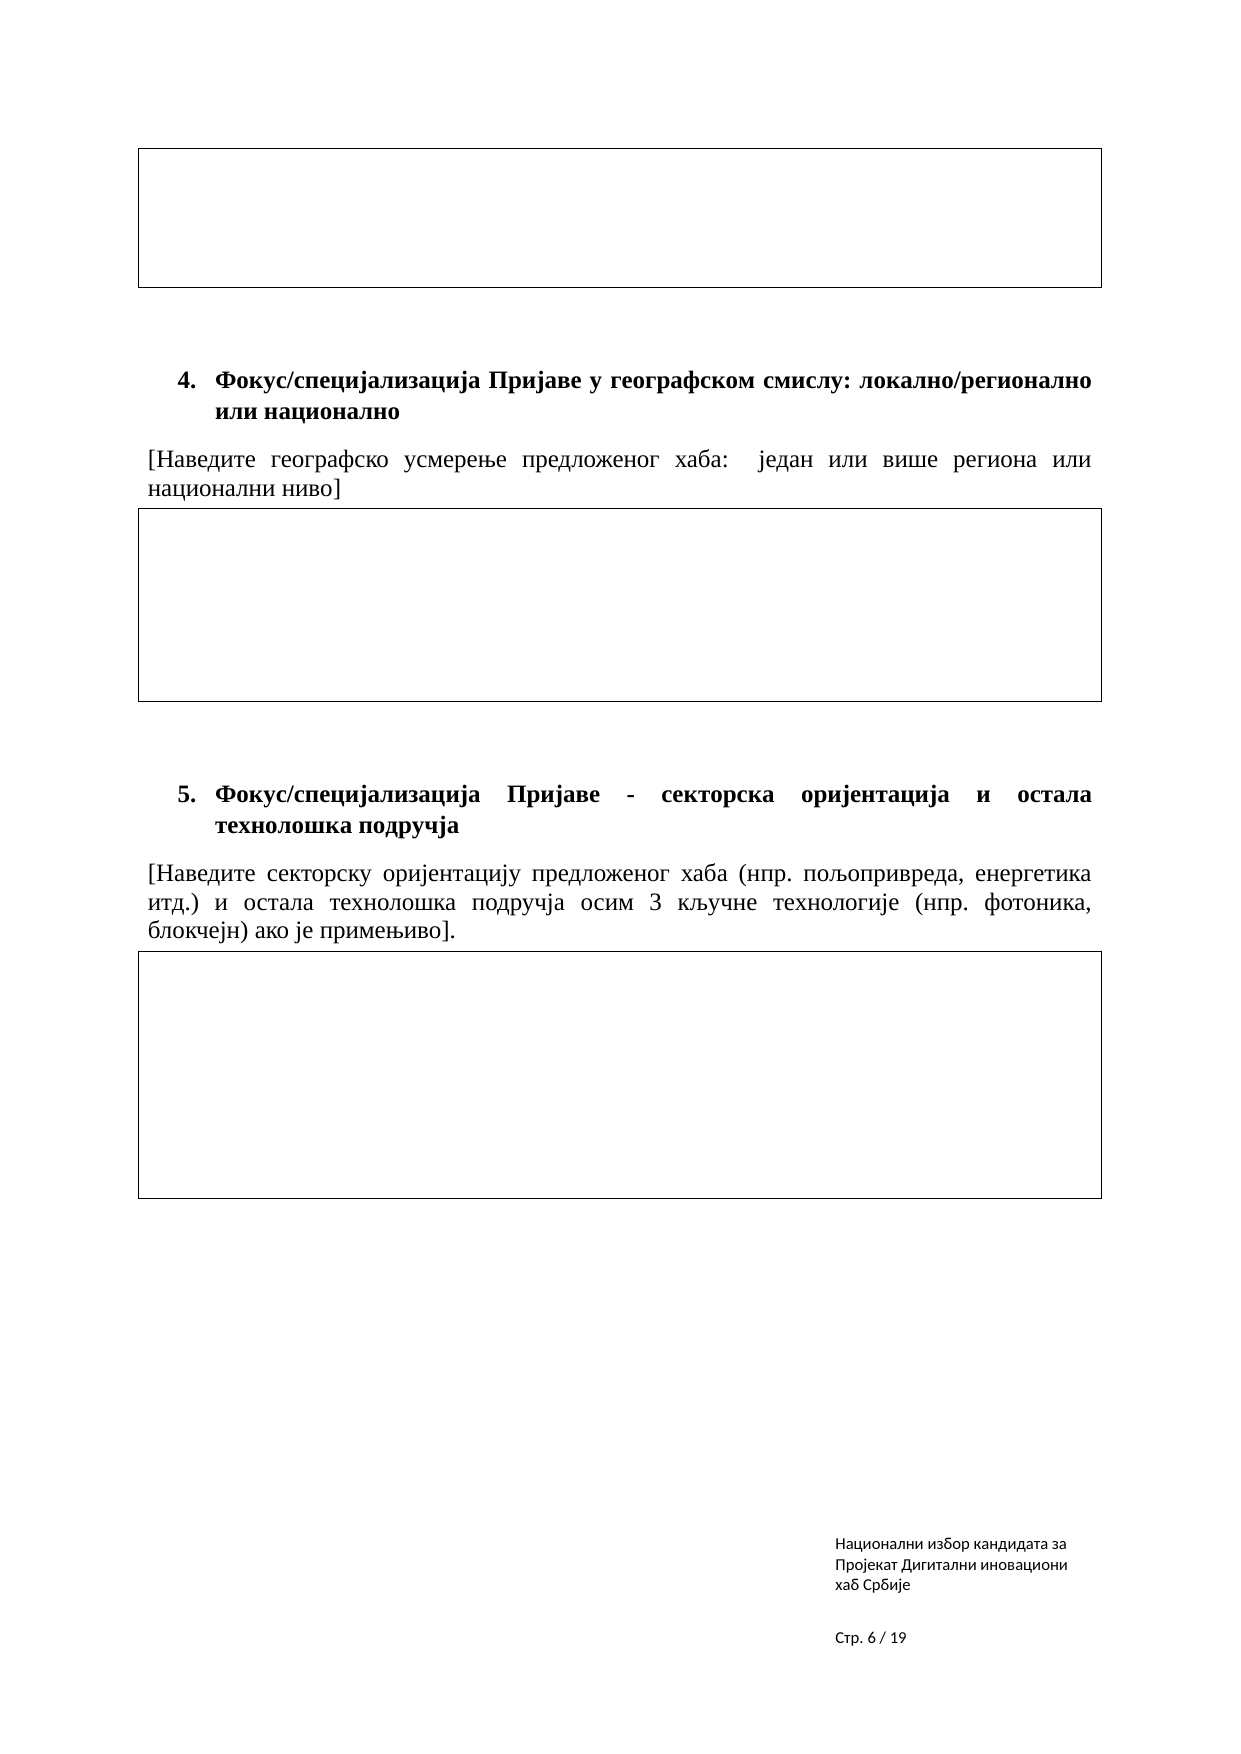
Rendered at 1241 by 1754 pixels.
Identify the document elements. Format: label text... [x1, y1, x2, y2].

list Фокус/специјализација Пријаве - секторска оријентација и остала технолошка подручја [177, 779, 1092, 839]
text [Наведите географско усмерење предложеног хаба: један или више региона или национални ниво] [148, 444, 1092, 502]
text [Наведите секторску оријентацију предложеног хаба (нпр. пољопривреда, енергетика итд.) и остала технолошка подручја осим 3 кључне технологије (нпр. фотоника, блокчејн) ако је примењиво]. [148, 858, 1092, 944]
list Фокус/специјализација Пријаве у географском смислу: локално/регионално или национално [177, 365, 1092, 425]
